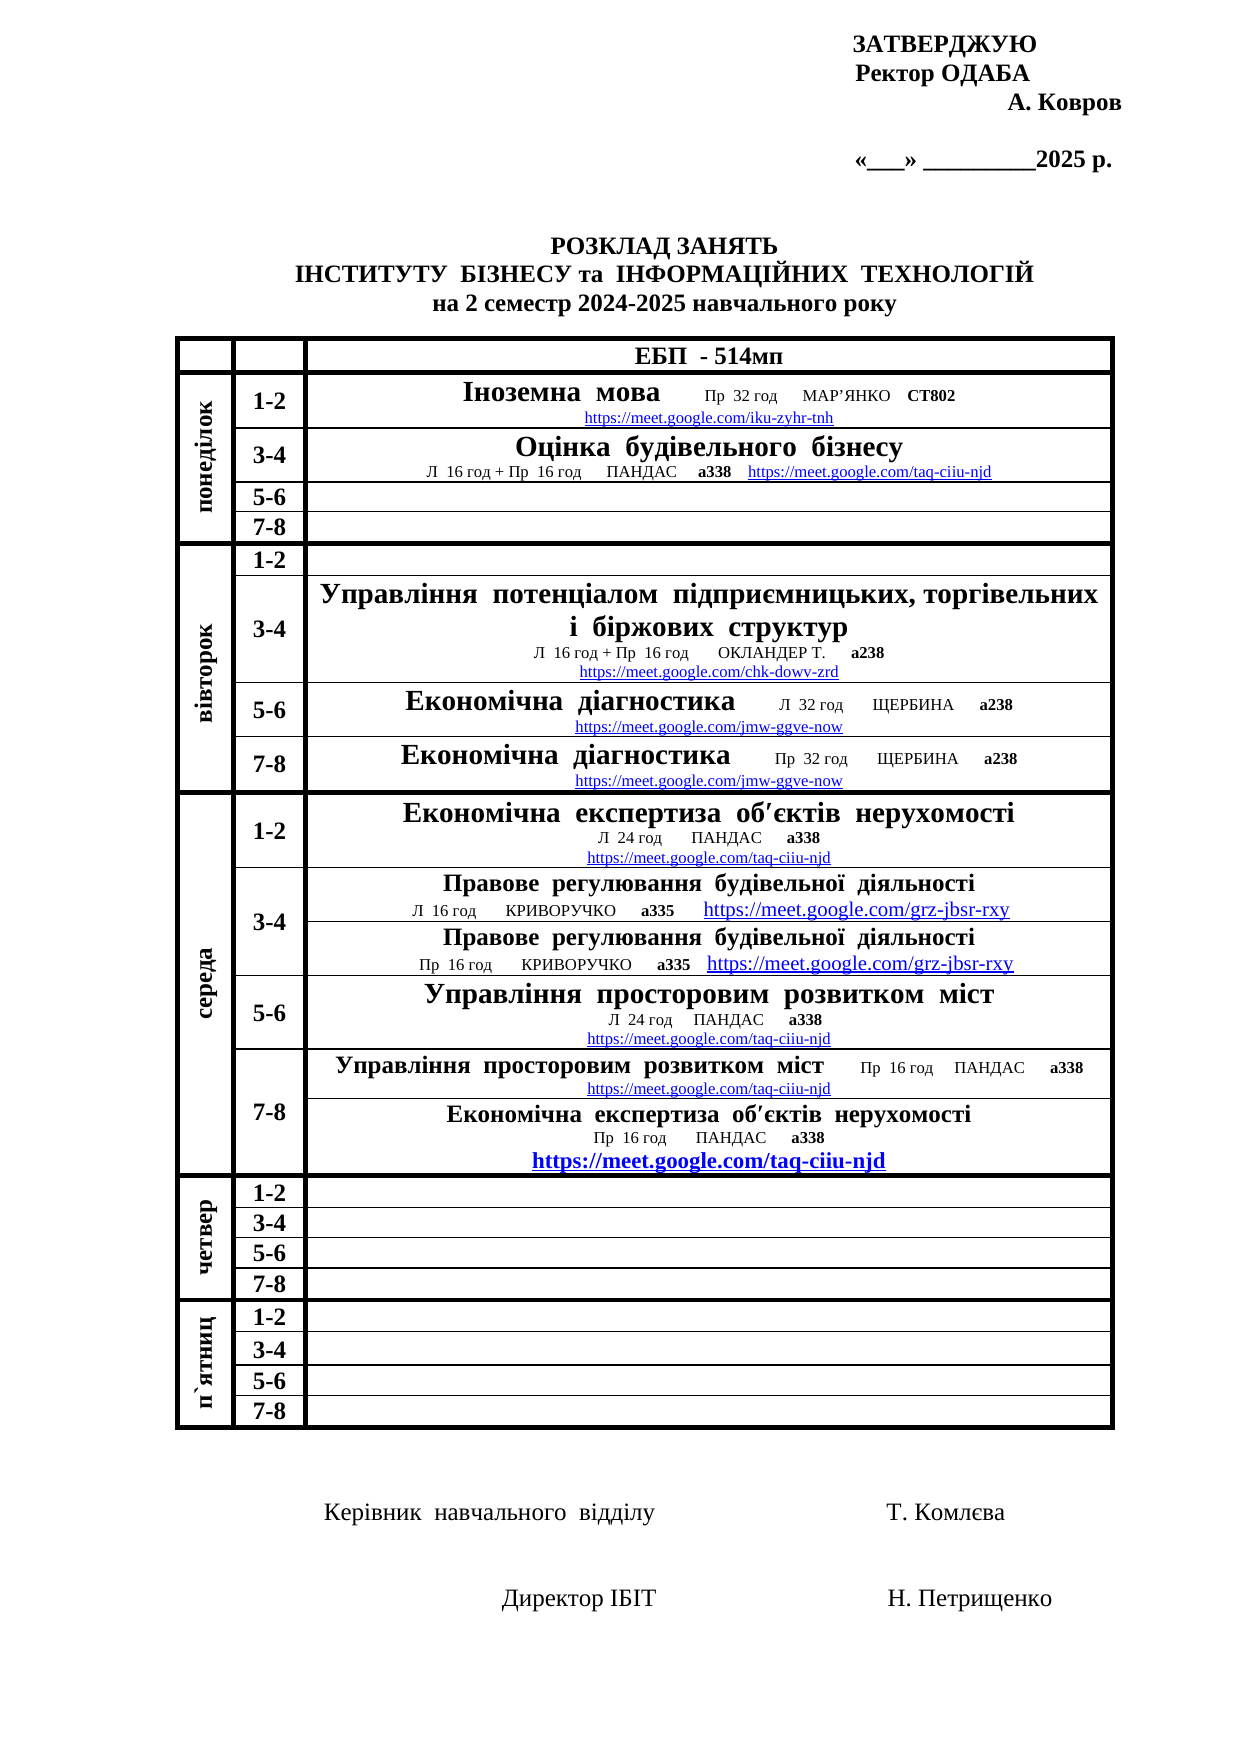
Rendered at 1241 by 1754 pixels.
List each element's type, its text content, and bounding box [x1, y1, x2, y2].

table_cell четвер [180, 1178, 231, 1297]
table_cell середа [180, 795, 231, 1173]
table_cell [308, 1208, 1110, 1237]
table_cell 5-6 [236, 683, 303, 736]
table_cell Управління просторовим розвитком міст Л 24 год ПАНДАС а338 https://meet.google.com/taq-ciiu-njd [308, 976, 1110, 1048]
table_header [236, 341, 303, 370]
text ЗАТВЕРДЖУЮ [177, 29, 1152, 58]
table_cell 3-4 [236, 1208, 303, 1237]
table_cell 7-8 [236, 1050, 303, 1173]
text РОЗКЛАД ЗАНЯТЬ [177, 231, 1152, 259]
table_cell 5-6 [236, 1238, 303, 1267]
table_cell [308, 1269, 1110, 1297]
table_cell Економічна експертиза об′єктів нерухомості Пр 16 год ПАНДАС а338 https://meet.google.com/taq-ciiu-njd [308, 1099, 1110, 1173]
table_cell 1-2 [236, 546, 303, 574]
table_cell Оцінка будівельного бізнесу Л 16 год + Пр 16 год ПАНДАС а338 https://meet.google.com/taq-ciiu-njd [308, 429, 1110, 481]
table_cell [308, 546, 1110, 574]
text «___» _________2025 р. [177, 144, 1152, 173]
table_cell [308, 1396, 1110, 1425]
table_cell 1-2 [236, 1302, 303, 1331]
table_cell [308, 1366, 1110, 1394]
table_cell 5-6 [236, 976, 303, 1048]
table_cell 3-4 [236, 868, 303, 975]
table_header [180, 341, 231, 370]
table_cell 7-8 [236, 512, 303, 541]
table_cell 5-6 [236, 1366, 303, 1394]
text А. Ковров [177, 87, 1152, 116]
table_cell понеділок [180, 375, 231, 541]
text Керівник навчального відділу Т. Комлєва [177, 1497, 1152, 1525]
table_cell [308, 1178, 1110, 1206]
text Директор ІБІТ Н. Петрищенко [177, 1583, 1152, 1612]
table_cell 1-2 [236, 375, 303, 427]
table_cell Правове регулювання будівельної діяльності Л 16 год КРИВОРУЧКО а335 https://meet.google.com/grz-jbsr-rxy [308, 868, 1110, 921]
table_cell [308, 1332, 1110, 1364]
table_cell вівторок [180, 546, 231, 790]
table_cell Економічна діагностика Л 32 год ЩЕРБИНА а238 https://meet.google.com/jmw-ggve-now [308, 683, 1110, 736]
table_cell 3-4 [236, 1332, 303, 1364]
table_cell 1-2 [236, 795, 303, 867]
table_cell п`ятниця [180, 1302, 231, 1425]
table_cell 7-8 [236, 737, 303, 790]
text Ректор ОДАБА [177, 58, 1152, 87]
table_cell Правове регулювання будівельної діяльності Пр 16 год КРИВОРУЧКО а335 https://meet.google.com/grz-jbsr-rxy [308, 922, 1110, 975]
table_cell [308, 1302, 1110, 1331]
table_cell 1-2 [236, 1178, 303, 1206]
table_cell Іноземна мова Пр 32 год МАР’ЯНКО СТ802 https://meet.google.com/iku-zyhr-tnh [308, 375, 1110, 427]
table_header ЕБП - 514мп [308, 341, 1110, 370]
table_cell 3-4 [236, 429, 303, 481]
table_cell [308, 483, 1110, 511]
table_cell Управління просторовим розвитком міст Пр 16 год ПАНДАС а338 https://meet.google.com/taq-ciiu-njd [308, 1050, 1110, 1098]
table_cell 3-4 [236, 576, 303, 681]
table_cell Управління потенціалом підприємницьких, торгівельних і біржових структур Л 16 год + Пр 16 год ОКЛАНДЕР Т. а238 https://meet.google.com/chk-dowv-zrd [308, 576, 1110, 681]
table_cell [308, 1238, 1110, 1267]
table_cell Економічна діагностика Пр 32 год ЩЕРБИНА а238 https://meet.google.com/jmw-ggve-now [308, 737, 1110, 790]
table_cell [308, 512, 1110, 541]
text на 2 семестр 2024-2025 навчального року [177, 288, 1152, 317]
table_cell 7-8 [236, 1396, 303, 1425]
text ІНСТИТУТУ БІЗНЕСУ та ІНФОРМАЦІЙНИХ ТЕХНОЛОГІЙ [177, 259, 1152, 288]
table_cell 7-8 [236, 1269, 303, 1297]
table_cell 5-6 [236, 483, 303, 511]
table_cell Економічна експертиза об′єктів нерухомості Л 24 год ПАНДАС а338 https://meet.google.com/taq-ciiu-njd [308, 795, 1110, 867]
